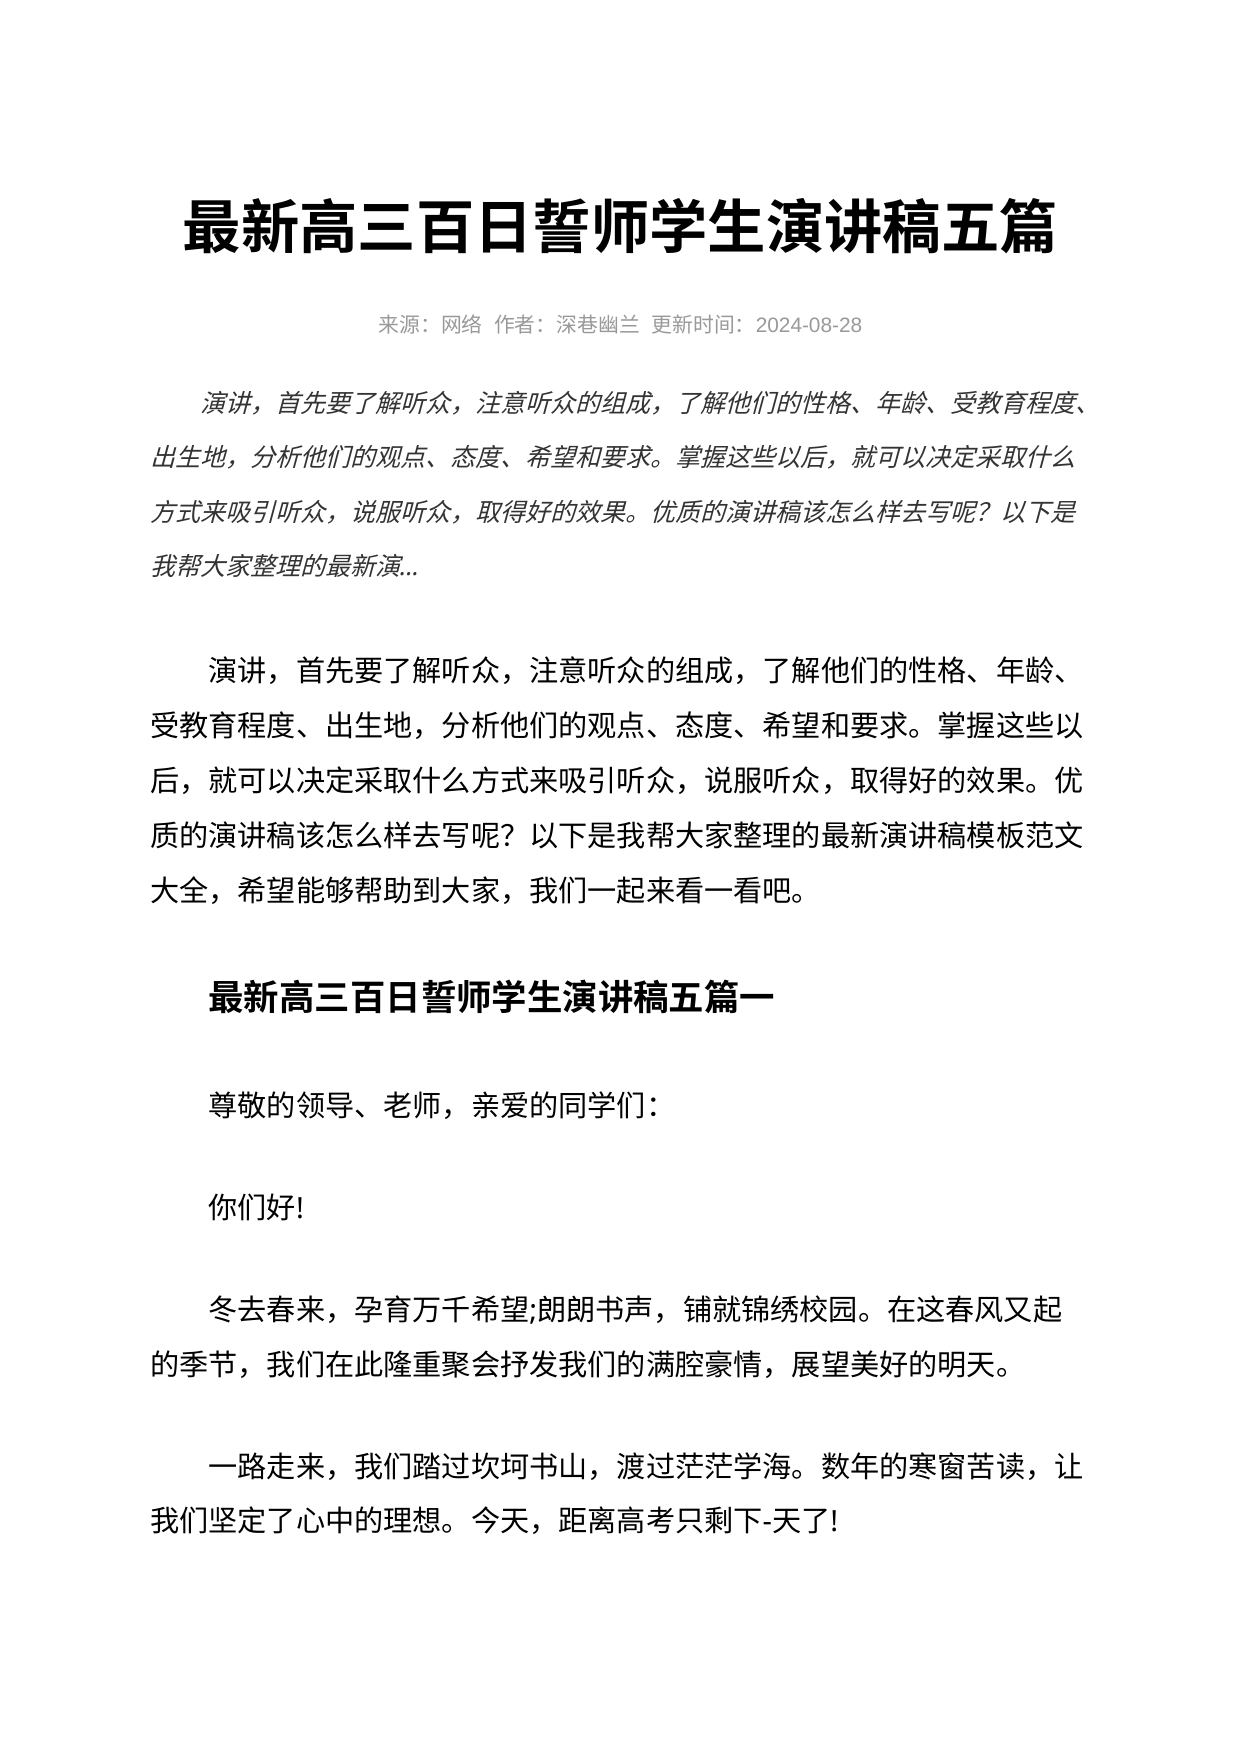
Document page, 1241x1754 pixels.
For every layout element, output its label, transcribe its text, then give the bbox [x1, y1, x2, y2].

text 一路走来，我们踏过坎坷书山，渡过茫茫学海。数年的寒窗苦读，让我们坚定了心中的理想。今天，距离高考只剩下-天了! [150, 1443, 1090, 1540]
text 来源：网络 作者：深巷幽兰 更新时间：2024-08-28 [150, 313, 1090, 337]
text 尊敬的领导、老师，亲爱的同学们： [150, 1083, 1090, 1125]
text 你们好! [150, 1184, 1090, 1227]
text 演讲，首先要了解听众，注意听众的组成，了解他们的性格、年龄、受教育程度、出生地，分析他们的观点、态度、希望和要求。掌握这些以后，就可以决定采取什么方式来吸引听众，说服听众，取得好的效果。优质的演讲稿该怎么样去写呢？以下是我帮大家整理的最新演... [150, 383, 1090, 583]
text 演讲，首先要了解听众，注意听众的组成，了解他们的性格、年龄、受教育程度、出生地，分析他们的观点、态度、希望和要求。掌握这些以后，就可以决定采取什么方式来吸引听众，说服听众，取得好的效果。优质的演讲稿该怎么样去写呢？以下是我帮大家整理的最新演讲稿模板范文大全，希望能够帮助到大家，我们一起来看一看吧。 [150, 648, 1090, 910]
text 冬去春来，孕育万千希望;朗朗书声，铺就锦绣校园。在这春风又起的季节，我们在此隆重聚会抒发我们的满腔豪情，展望美好的明天。 [150, 1286, 1090, 1384]
text 最新高三百日誓师学生演讲稿五篇一 [150, 969, 1090, 1020]
subtitle 最新高三百日誓师学生演讲稿五篇 [150, 181, 1090, 266]
